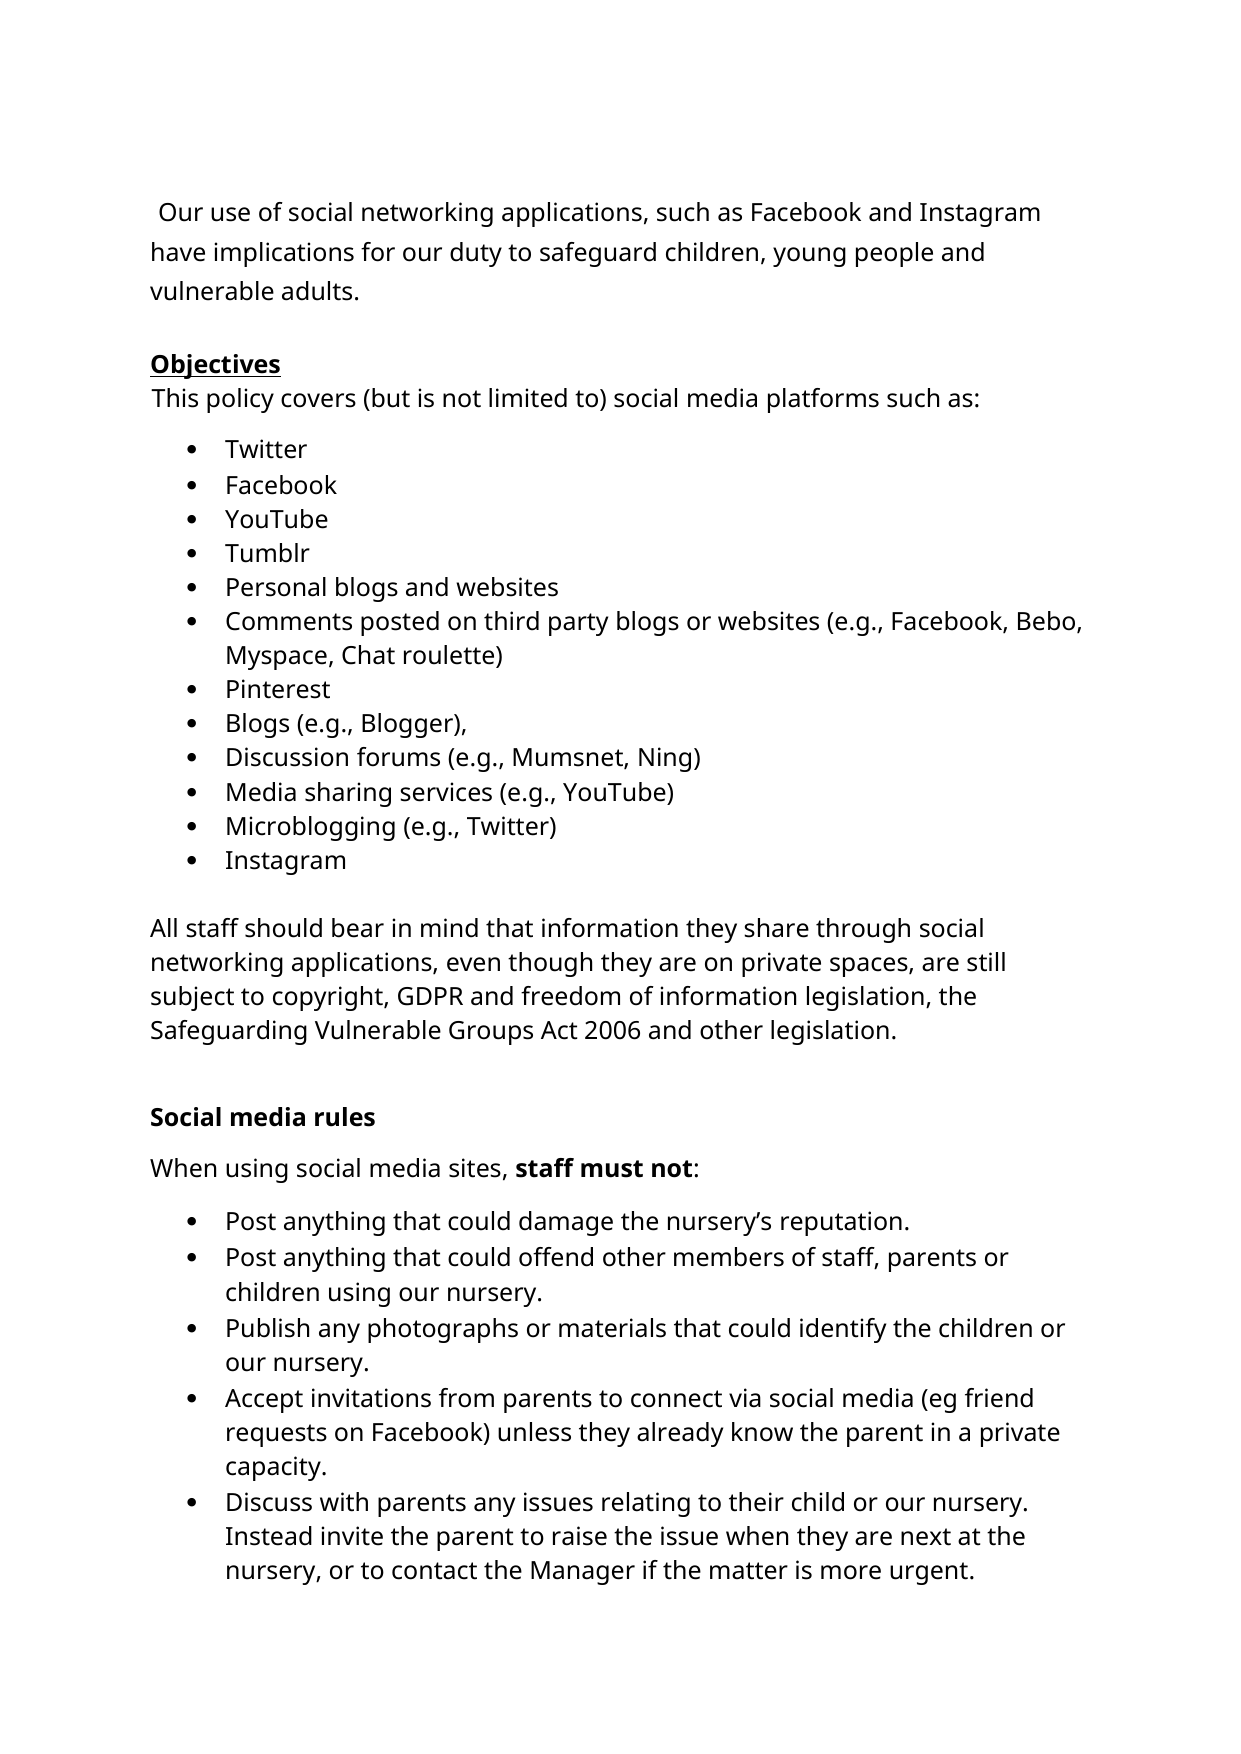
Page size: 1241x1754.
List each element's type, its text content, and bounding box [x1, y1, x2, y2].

list Personal blogs and websites [187, 570, 1090, 604]
subtitle Social media rules [150, 1100, 1090, 1134]
list Pinterest [187, 672, 1086, 706]
list Discussion forums (e.g., Mumsnet, Ning) [187, 740, 1090, 774]
list Accept invitations from parents to connect via social media (eg friend requests on Facebook) unless they already know the parent in a private capacity. [187, 1381, 1066, 1483]
subtitle Objectives [150, 347, 1090, 381]
list Twitter [187, 431, 1090, 466]
list Blogs (e.g., Blogger), [187, 706, 1090, 740]
list Post anything that could damage the nursery’s reputation. [187, 1204, 1090, 1238]
text Our use of social networking applications, such as Facebook and Instagram have implications for our duty to safeguard children, young people and vulnerable adults. [112, 195, 1053, 307]
list Tumblr [187, 536, 1090, 570]
list Publish any photographs or materials that could identify the children or our nursery. [187, 1310, 1090, 1378]
list Microblogging (e.g., Twitter) [187, 808, 1090, 842]
text When using social media sites, staff must not: [150, 1150, 1090, 1184]
list Comments posted on third party blogs or websites (e.g., Facebook, Bebo, Myspace, Chat roulette) [187, 604, 1086, 672]
list Discuss with parents any issues relating to their child or our nursery. Instead invite the parent to raise the issue when they are next at the nursery, or to contact the Manager if the matter is more urgent. [187, 1485, 1048, 1587]
text This policy covers (but is not limited to) social media platforms such as: [112, 381, 1090, 415]
list YouTube [187, 502, 1090, 536]
list Media sharing services (e.g., YouTube) [187, 774, 1090, 808]
list Facebook [187, 468, 1090, 502]
text All staff should bear in mind that information they share through social networking applications, even though they are on private spaces, are still subject to copyright, GDPR and freedom of information legislation, the Safeguarding Vulnerable Groups Act 2006 and other legislation. [150, 911, 1090, 1047]
list Post anything that could offend other members of staff, parents or children using our nursery. [187, 1240, 1090, 1308]
list Instagram [187, 842, 1090, 876]
